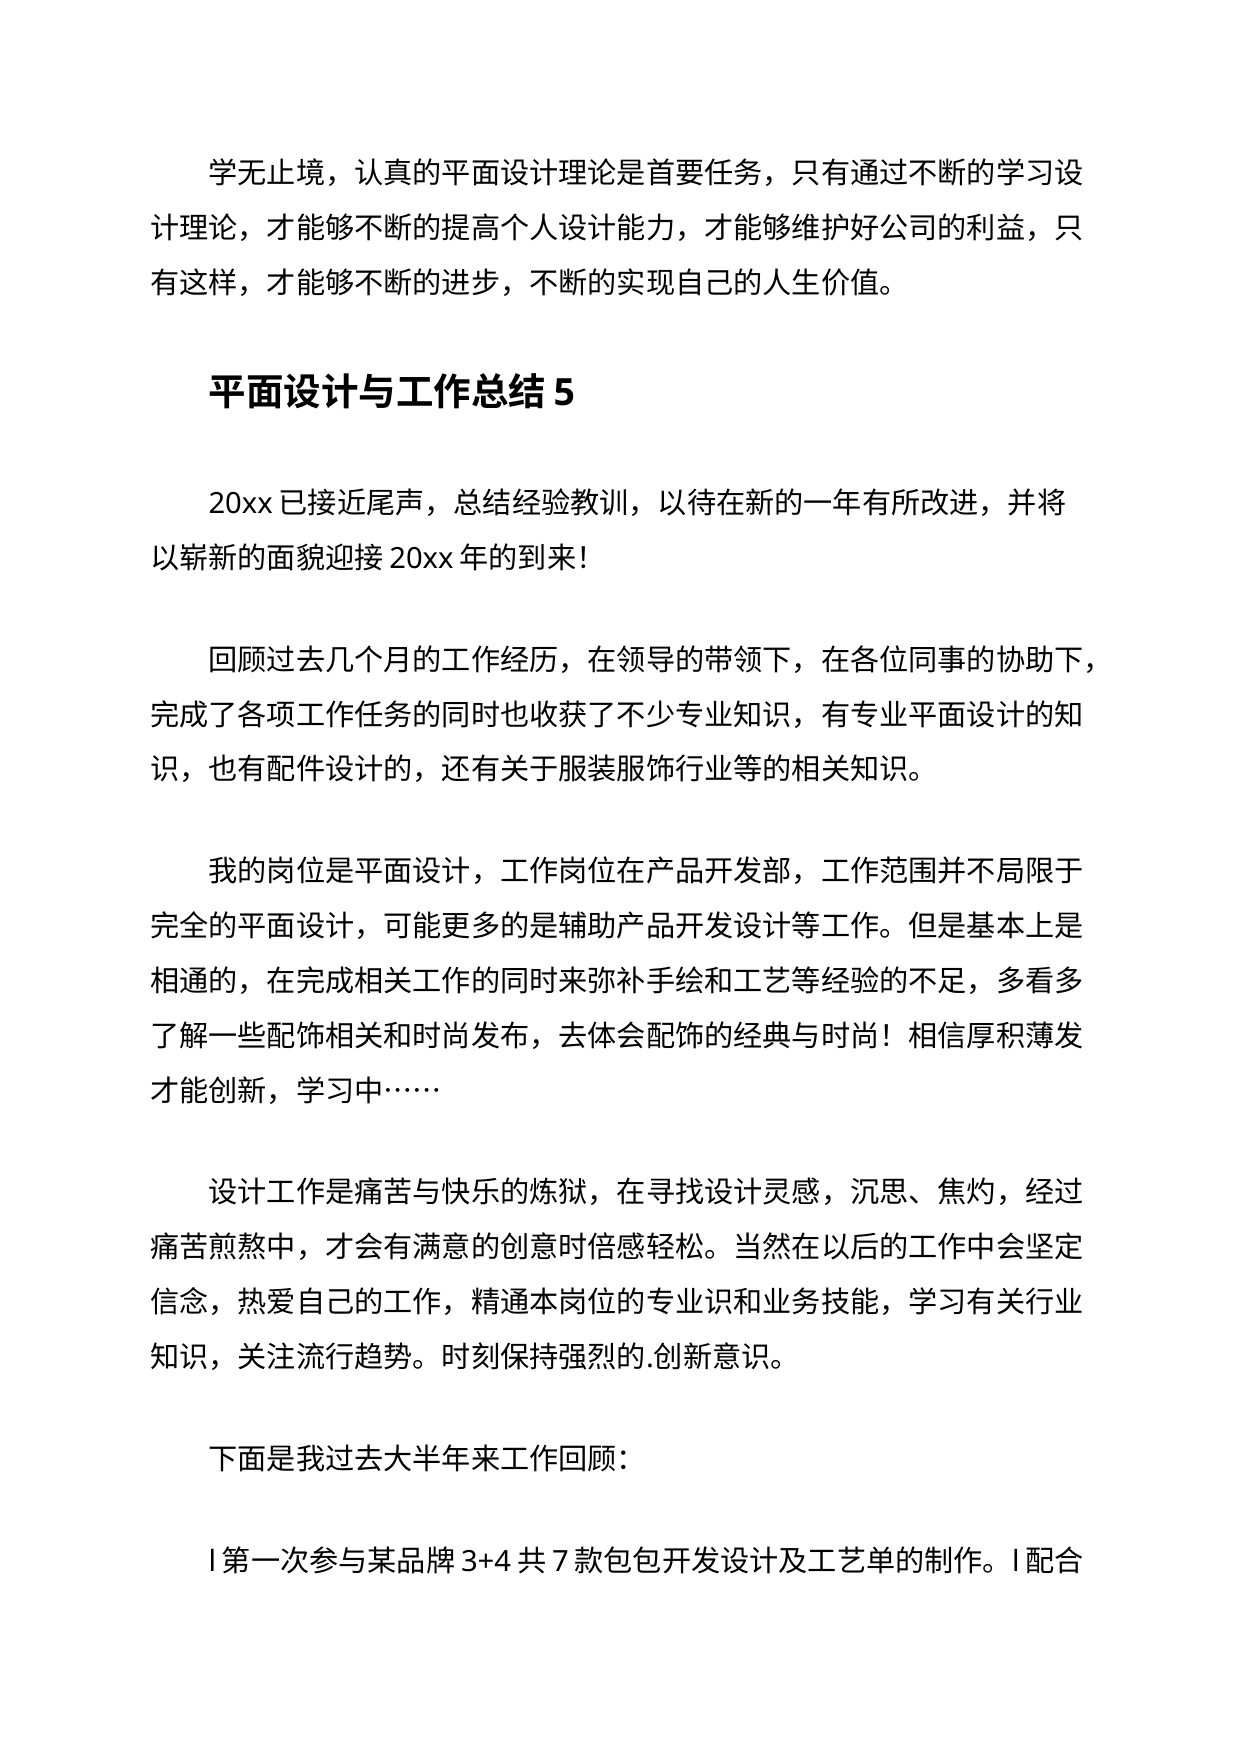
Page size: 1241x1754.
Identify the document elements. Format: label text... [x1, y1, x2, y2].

text 设计工作是痛苦与快乐的炼狱，在寻找设计灵感，沉思、焦灼，经过痛苦煎熬中，才会有满意的创意时倍感轻松。当然在以后的工作中会坚定信念，热爱自己的工作，精通本岗位的专业识和业务技能，学习有关行业知识，关注流行趋势。时刻保持强烈的.创新意识。 [150, 1169, 1090, 1376]
text 学无止境，认真的平面设计理论是首要任务，只有通过不断的学习设计理论，才能够不断的提高个人设计能力，才能够维护好公司的利益，只有这样，才能够不断的进步，不断的实现自己的人生价值。 [150, 150, 1090, 302]
text 我的岗位是平面设计，工作岗位在产品开发部，工作范围并不局限于完全的平面设计，可能更多的是辅助产品开发设计等工作。但是基本上是相通的，在完成相关工作的同时来弥补手绘和工艺等经验的不足，多看多了解一些配饰相关和时尚发布，去体会配饰的经典与时尚！相信厚积薄发才能创新，学习中…… [150, 848, 1090, 1109]
text 20xx已接近尾声，总结经验教训，以待在新的一年有所改进，并将以崭新的面貌迎接20xx年的到来！ [150, 479, 1090, 577]
text 下面是我过去大半年来工作回顾： [150, 1436, 1090, 1478]
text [150, 1537, 1090, 1580]
text 平面设计与工作总结5 [150, 362, 1090, 416]
text 回顾过去几个月的工作经历，在领导的带领下，在各位同事的协助下，完成了各项工作任务的同时也收获了不少专业知识，有专业平面设计的知识，也有配件设计的，还有关于服装服饰行业等的相关知识。 [150, 636, 1090, 788]
